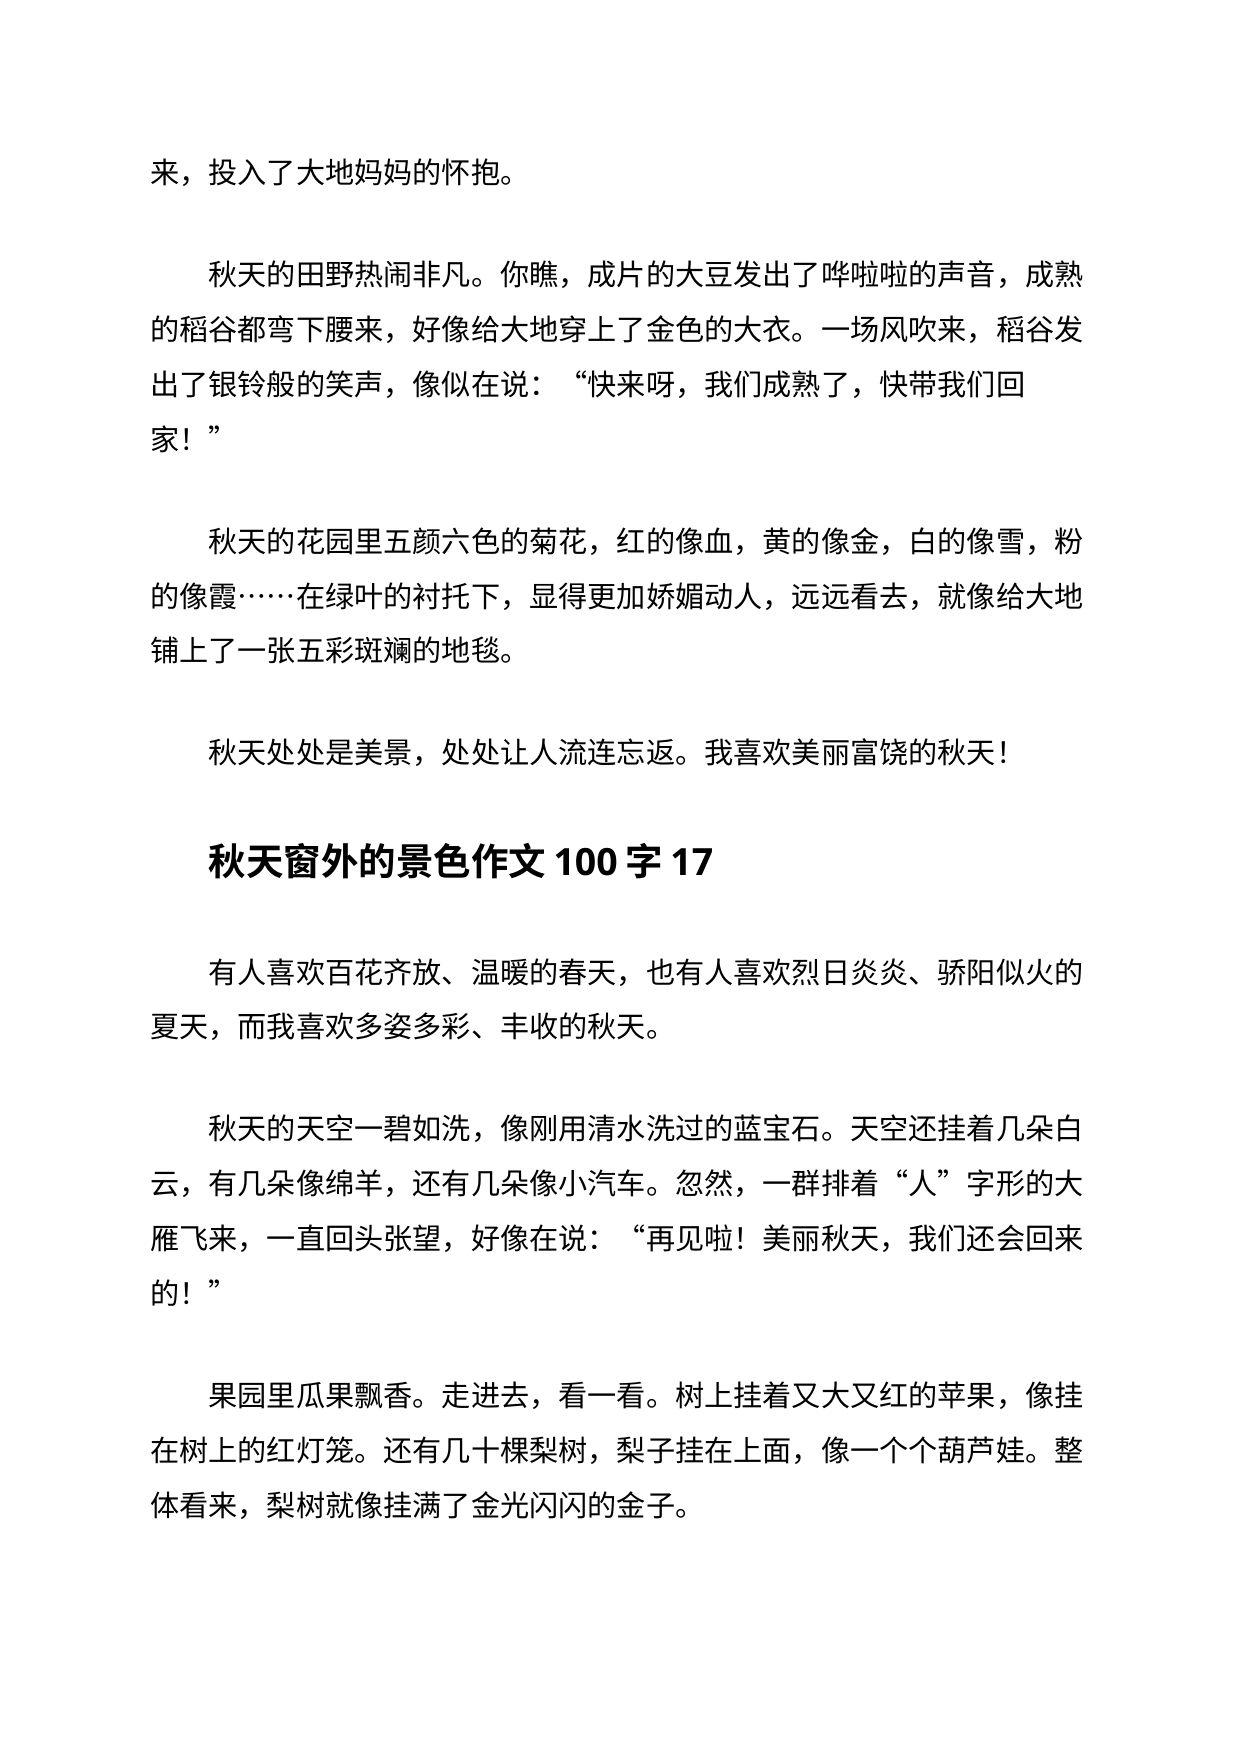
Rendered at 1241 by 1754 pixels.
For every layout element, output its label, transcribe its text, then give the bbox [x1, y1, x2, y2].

text 秋天的花园里五颜六色的菊花，红的像血，黄的像金，白的像雪，粉的像霞……在绿叶的衬托下，显得更加娇媚动人，远远看去，就像给大地铺上了一张五彩斑斓的地毯。 [150, 518, 1090, 670]
text 秋天的天空一碧如洗，像刚用清水洗过的蓝宝石。天空还挂着几朵白云，有几朵像绵羊，还有几朵像小汽车。忽然，一群排着“人”字形的大雁飞来，一直回头张望，好像在说：“再见啦！美丽秋天，我们还会回来的！” [150, 1106, 1090, 1313]
text 秋天窗外的景色作文100字17 [150, 832, 1090, 886]
text 秋天的田野热闹非凡。你瞧，成片的大豆发出了哗啦啦的声音，成熟的稻谷都弯下腰来，好像给大地穿上了金色的大衣。一场风吹来，稻谷发出了银铃般的笑声，像似在说：“快来呀，我们成熟了，快带我们回家！” [150, 252, 1090, 459]
text 秋天处处是美景，处处让人流连忘返。我喜欢美丽富饶的秋天！ [150, 730, 1090, 772]
text 果园里瓜果飘香。走进去，看一看。树上挂着又大又红的苹果，像挂在树上的红灯笼。还有几十棵梨树，梨子挂在上面，像一个个葫芦娃。整体看来，梨树就像挂满了金光闪闪的金子。 [150, 1372, 1090, 1524]
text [150, 150, 1090, 192]
text 有人喜欢百花齐放、温暖的春天，也有人喜欢烈日炎炎、骄阳似火的夏天，而我喜欢多姿多彩、丰收的秋天。 [150, 949, 1090, 1046]
